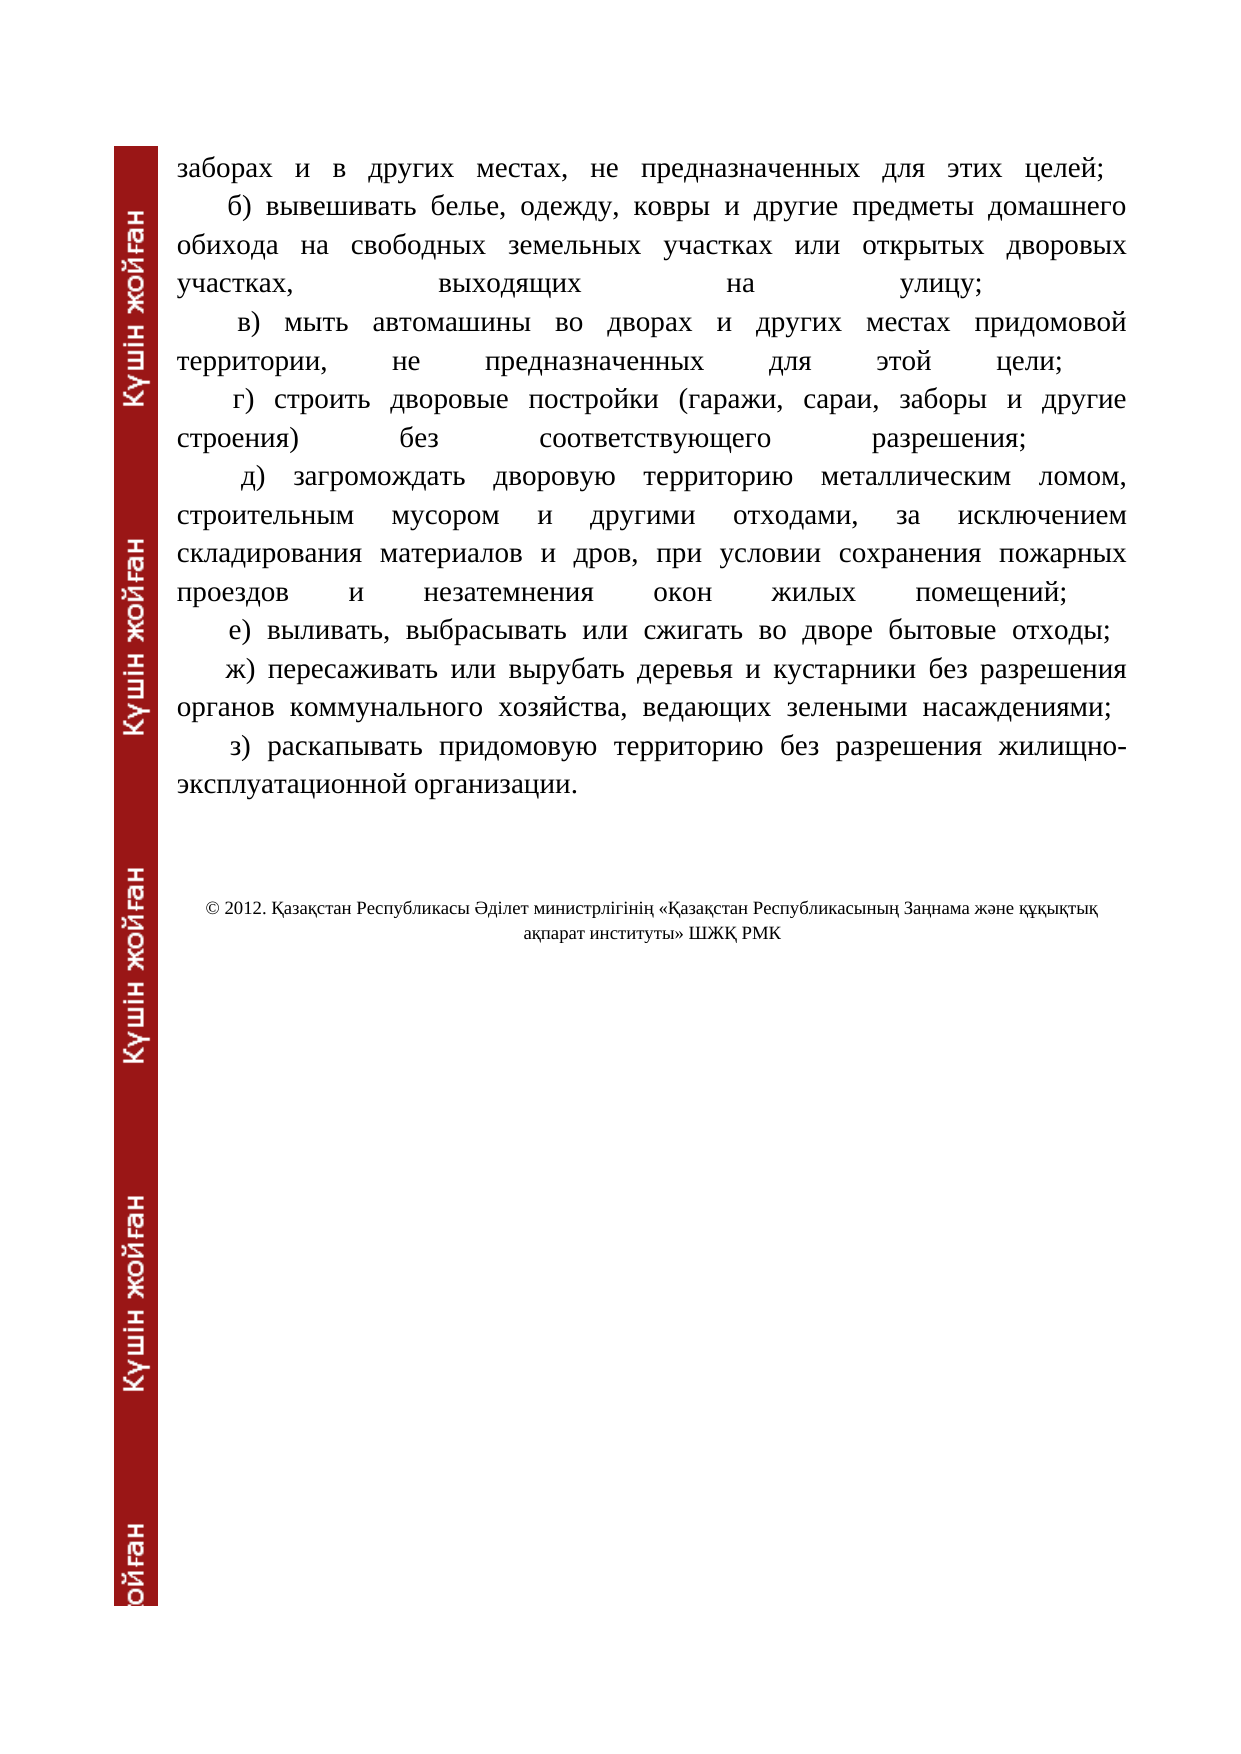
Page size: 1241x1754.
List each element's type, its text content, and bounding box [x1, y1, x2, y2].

picture [114, 800, 158, 897]
picture [114, 146, 158, 150]
text © 2012. Қазақстан Республикасы Әділет министрлігінің «Қазақстан Республикасының Заңнама және құқықтық ақпарат институты» ШЖҚ РМК [112, 897, 1128, 943]
picture [114, 943, 158, 1606]
